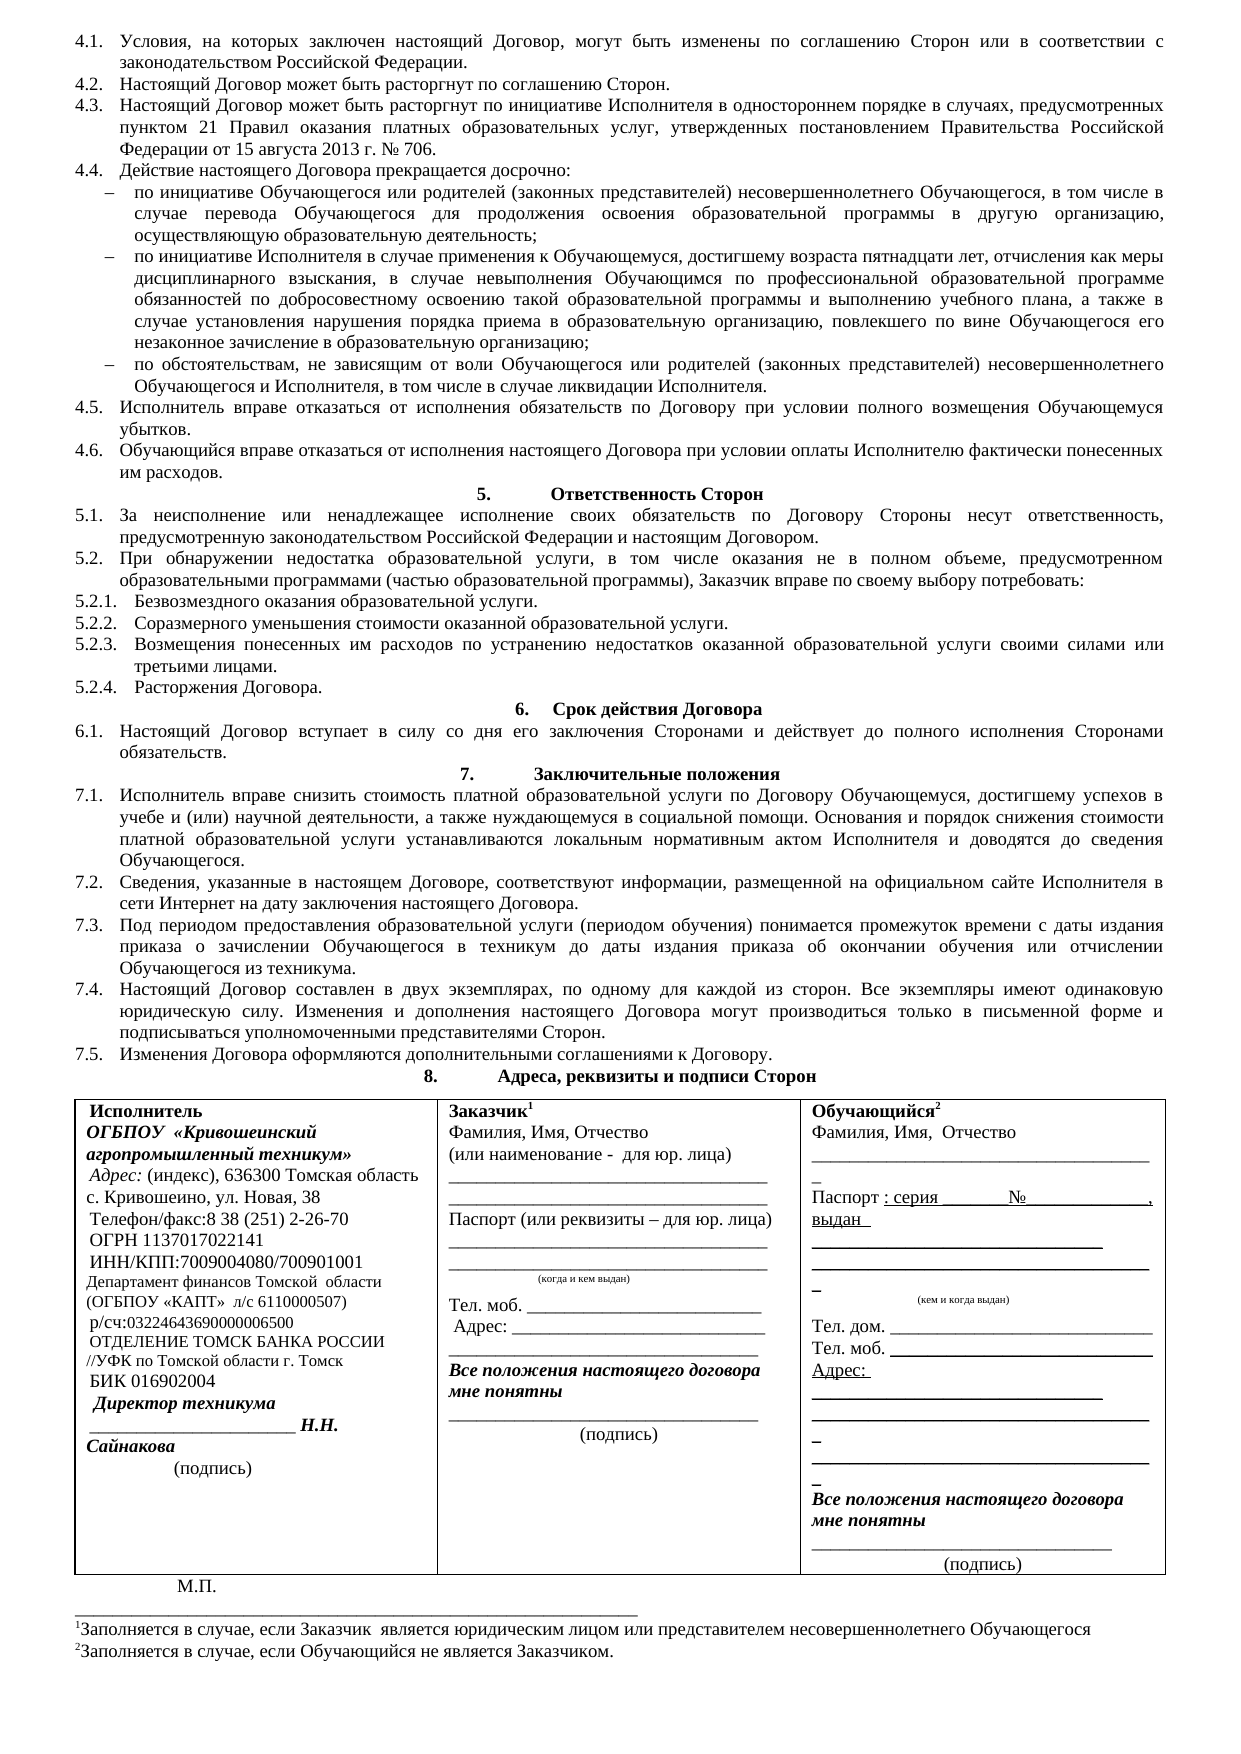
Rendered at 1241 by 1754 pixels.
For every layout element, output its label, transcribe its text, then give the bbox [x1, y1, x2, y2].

text 1Заполняется в случае, если Заказчик является юридическим лицом или представителем несовершеннолетнего Обучающегося [75, 1618, 1165, 1640]
list по обстоятельствам, не зависящим от воли Обучающегося или родителей (законных представителей) несовершеннолетнего Обучающегося и Исполнителя, в том числе в случае ликвидации Исполнителя. [104, 353, 1165, 396]
text ____________________________________________________________ [75, 1597, 1165, 1618]
text М.П. [75, 1575, 1165, 1597]
list Под периодом предоставления образовательной услуги (периодом обучения) понимается промежуток времени с даты издания приказа о зачислении Обучающегося в техникум до даты издания приказа об окончании обучения или отчислении Обучающегося из техникума. [75, 914, 1165, 978]
list Настоящий Договор может быть расторгнут по соглашению Сторон. [75, 73, 1165, 94]
list Условия, на которых заключен настоящий Договор, могут быть изменены по соглашению Сторон или в соответствии с законодательством Российской Федерации. [75, 29, 1165, 73]
list Действие настоящего Договора прекращается досрочно: [75, 159, 1165, 181]
table_header Заказчик1 Фамилия, Имя, Отчество (или наименование - для юр. лица) __________________________________ __________________________________ Паспорт (или реквизиты – для юр. лица) __________________________________ __________________________________ (когда и кем выдан) Тел. моб. _________________________ Адрес: ___________________________ _________________________________ Все положения настоящего договора мне понятны _________________________________ (подпись) [438, 1100, 800, 1574]
list Исполнитель вправе отказаться от исполнения обязательств по Договору при условии полного возмещения Обучающемуся убытков. [75, 396, 1165, 439]
list Настоящий Договор составлен в двух экземплярах, по одному для каждой из сторон. Все экземпляры имеют одинаковую юридическую силу. Изменения и дополнения настоящего Договора могут производиться только в письменной форме и подписываться уполномоченными представителями Сторон. [75, 978, 1165, 1043]
list Расторжения Договора. [75, 676, 1165, 698]
list Настоящий Договор может быть расторгнут по инициативе Исполнителя в одностороннем порядке в случаях, предусмотренных пунктом 21 Правил оказания платных образовательных услуг, утвержденных постановлением Правительства Российской Федерации от 15 августа 2013 г. № 706. [75, 94, 1165, 159]
list Настоящий Договор вступает в силу со дня его заключения Сторонами и действует до полного исполнения Сторонами обязательств. [75, 719, 1165, 763]
list Адреса, реквизиты и подписи Сторон [75, 1064, 1165, 1086]
list Заключительные положения [75, 763, 1165, 784]
list Ответственность Сторон [75, 482, 1165, 504]
list За неисполнение или ненадлежащее исполнение своих обязательств по Договору Стороны несут ответственность, предусмотренную законодательством Российской Федерации и настоящим Договором. [75, 504, 1165, 547]
list Изменения Договора оформляются дополнительными соглашениями к Договору. [75, 1043, 1165, 1064]
list Исполнитель вправе снизить стоимость платной образовательной услуги по Договору Обучающемуся, достигшему успехов в учебе и (или) научной деятельности, а также нуждающемуся в социальной помощи. Основания и порядок снижения стоимости платной образовательной услуги устанавливаются локальным нормативным актом Исполнителя и доводятся до сведения Обучающегося. [75, 784, 1165, 871]
list Возмещения понесенных им расходов по устранению недостатков оказанной образовательной услуги своими силами или третьими лицами. [75, 633, 1165, 676]
list Соразмерного уменьшения стоимости оказанной образовательной услуги. [75, 612, 1165, 633]
list Срок действия Договора [112, 698, 1165, 719]
list по инициативе Обучающегося или родителей (законных представителей) несовершеннолетнего Обучающегося, в том числе в случае перевода Обучающегося для продолжения освоения образовательной программы в другую организацию, осуществляющую образовательную деятельность; [104, 181, 1165, 245]
text 2Заполняется в случае, если Обучающийся не является Заказчиком. [75, 1640, 1165, 1661]
table_header Обучающийся2 Фамилия, Имя, Отчество _____________________________________ Паспорт : серия _______№_____________, выдан _______________________________ _____________________________________ (кем и когда выдан) Тел. дом. ____________________________ Тел. моб. ____________________________ Адрес: _______________________________ _____________________________________ _____________________________________ Все положения настоящего договора мне понятны ________________________________ (подпись) [801, 1100, 1165, 1574]
list по инициативе Исполнителя в случае применения к Обучающемуся, достигшему возраста пятнадцати лет, отчисления как меры дисциплинарного взыскания, в случае невыполнения Обучающимся по профессиональной образовательной программе обязанностей по добросовестному освоению такой образовательной программы и выполнению учебного плана, а также в случае установления нарушения порядка приема в образовательную организацию, повлекшего по вине Обучающегося его незаконное зачисление в образовательную организацию; [104, 245, 1165, 353]
list Безвозмездного оказания образовательной услуги. [75, 590, 1165, 612]
list При обнаружении недостатка образовательной услуги, в том числе оказания не в полном объеме, предусмотренном образовательными программами (частью образовательной программы), Заказчик вправе по своему выбору потребовать: [75, 547, 1165, 590]
list Обучающийся вправе отказаться от исполнения настоящего Договора при условии оплаты Исполнителю фактически понесенных им расходов. [75, 439, 1165, 482]
list Сведения, указанные в настоящем Договоре, соответствуют информации, размещенной на официальном сайте Исполнителя в сети Интернет на дату заключения настоящего Договора. [75, 871, 1165, 914]
table_header Исполнитель ОГБПОУ «Кривошеинский агропромышленный техникум» Адрес: (индекс), 636300 Томская область с. Кривошеино, ул. Новая, 38 Телефон/факс:8 38 (251) 2-26-70 ОГРН 1137017022141 ИНН/КПП:7009004080/700901001 Департамент финансов Томской области (ОГБПОУ «КАПТ» л/с 6110000507) р/сч:03224643690000006500 ОТДЕЛЕНИЕ ТОМСК БАНКА РОССИИ //УФК по Томской области г. Томск БИК 016902004 Директор техникума ______________________ Н.Н. Сайнакова (подпись) [76, 1100, 437, 1574]
